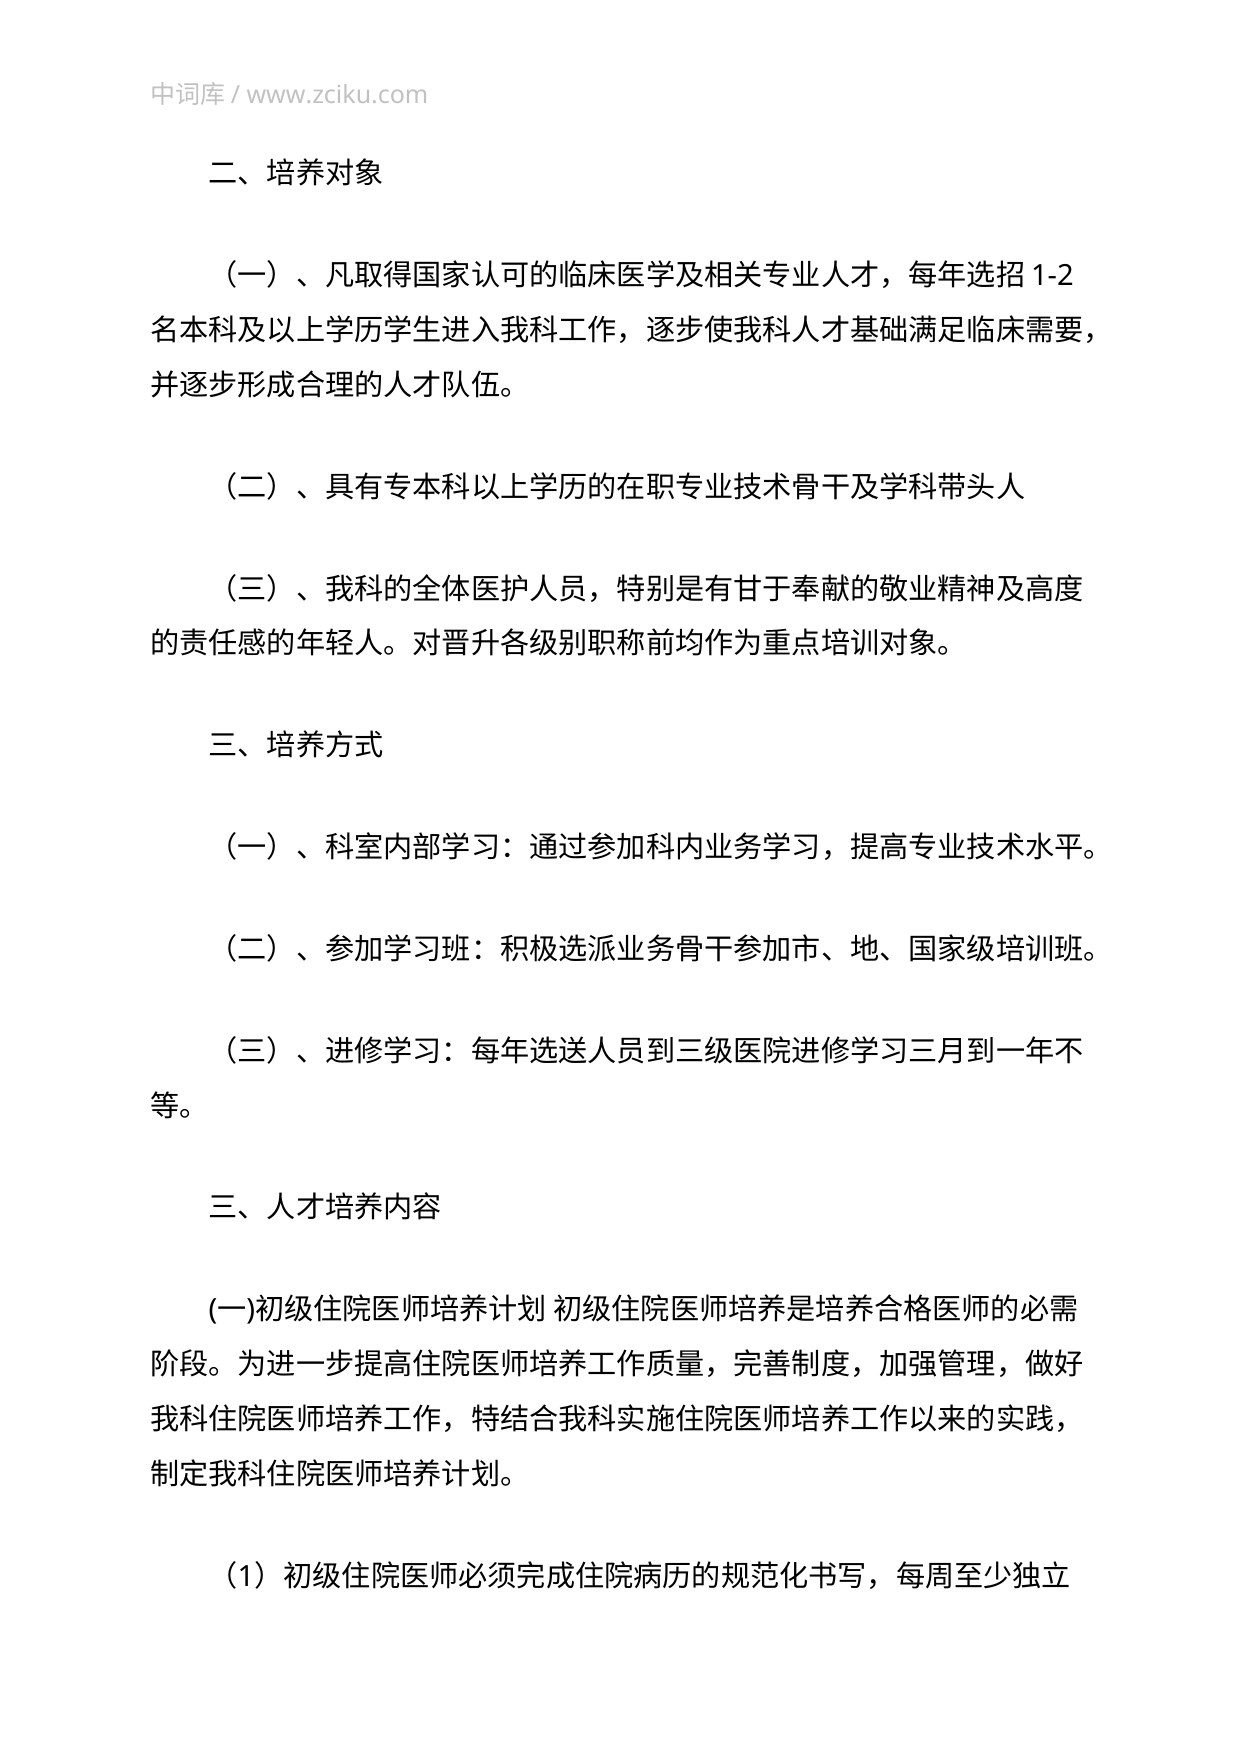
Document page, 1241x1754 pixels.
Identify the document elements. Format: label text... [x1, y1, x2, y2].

text （一）、科室内部学习：通过参加科内业务学习，提高专业技术水平。 [150, 824, 1090, 866]
text （三）、我科的全体医护人员，特别是有甘于奉献的敬业精神及高度的责任感的年轻人。对晋升各级别职称前均作为重点培训对象。 [150, 565, 1090, 662]
text 三、培养方式 [150, 722, 1090, 764]
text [150, 1552, 1090, 1594]
text 三、人才培养内容 [150, 1184, 1090, 1226]
text （二）、参加学习班：积极选派业务骨干参加市、地、国家级培训班。 [150, 925, 1090, 968]
text （三）、进修学习：每年选送人员到三级医院进修学习三月到一年不等。 [150, 1027, 1090, 1124]
text （一）、凡取得国家认可的临床医学及相关专业人才，每年选招1-2名本科及以上学历学生进入我科工作，逐步使我科人才基础满足临床需要，并逐步形成合理的人才队伍。 [150, 252, 1090, 404]
text （二）、具有专本科以上学历的在职专业技术骨干及学科带头人 [150, 463, 1090, 506]
text (一)初级住院医师培养计划 初级住院医师培养是培养合格医师的必需阶段。为进一步提高住院医师培养工作质量，完善制度，加强管理，做好我科住院医师培养工作，特结合我科实施住院医师培养工作以来的实践，制定我科住院医师培养计划。 [150, 1286, 1090, 1493]
text 二、培养对象 [150, 150, 1090, 192]
